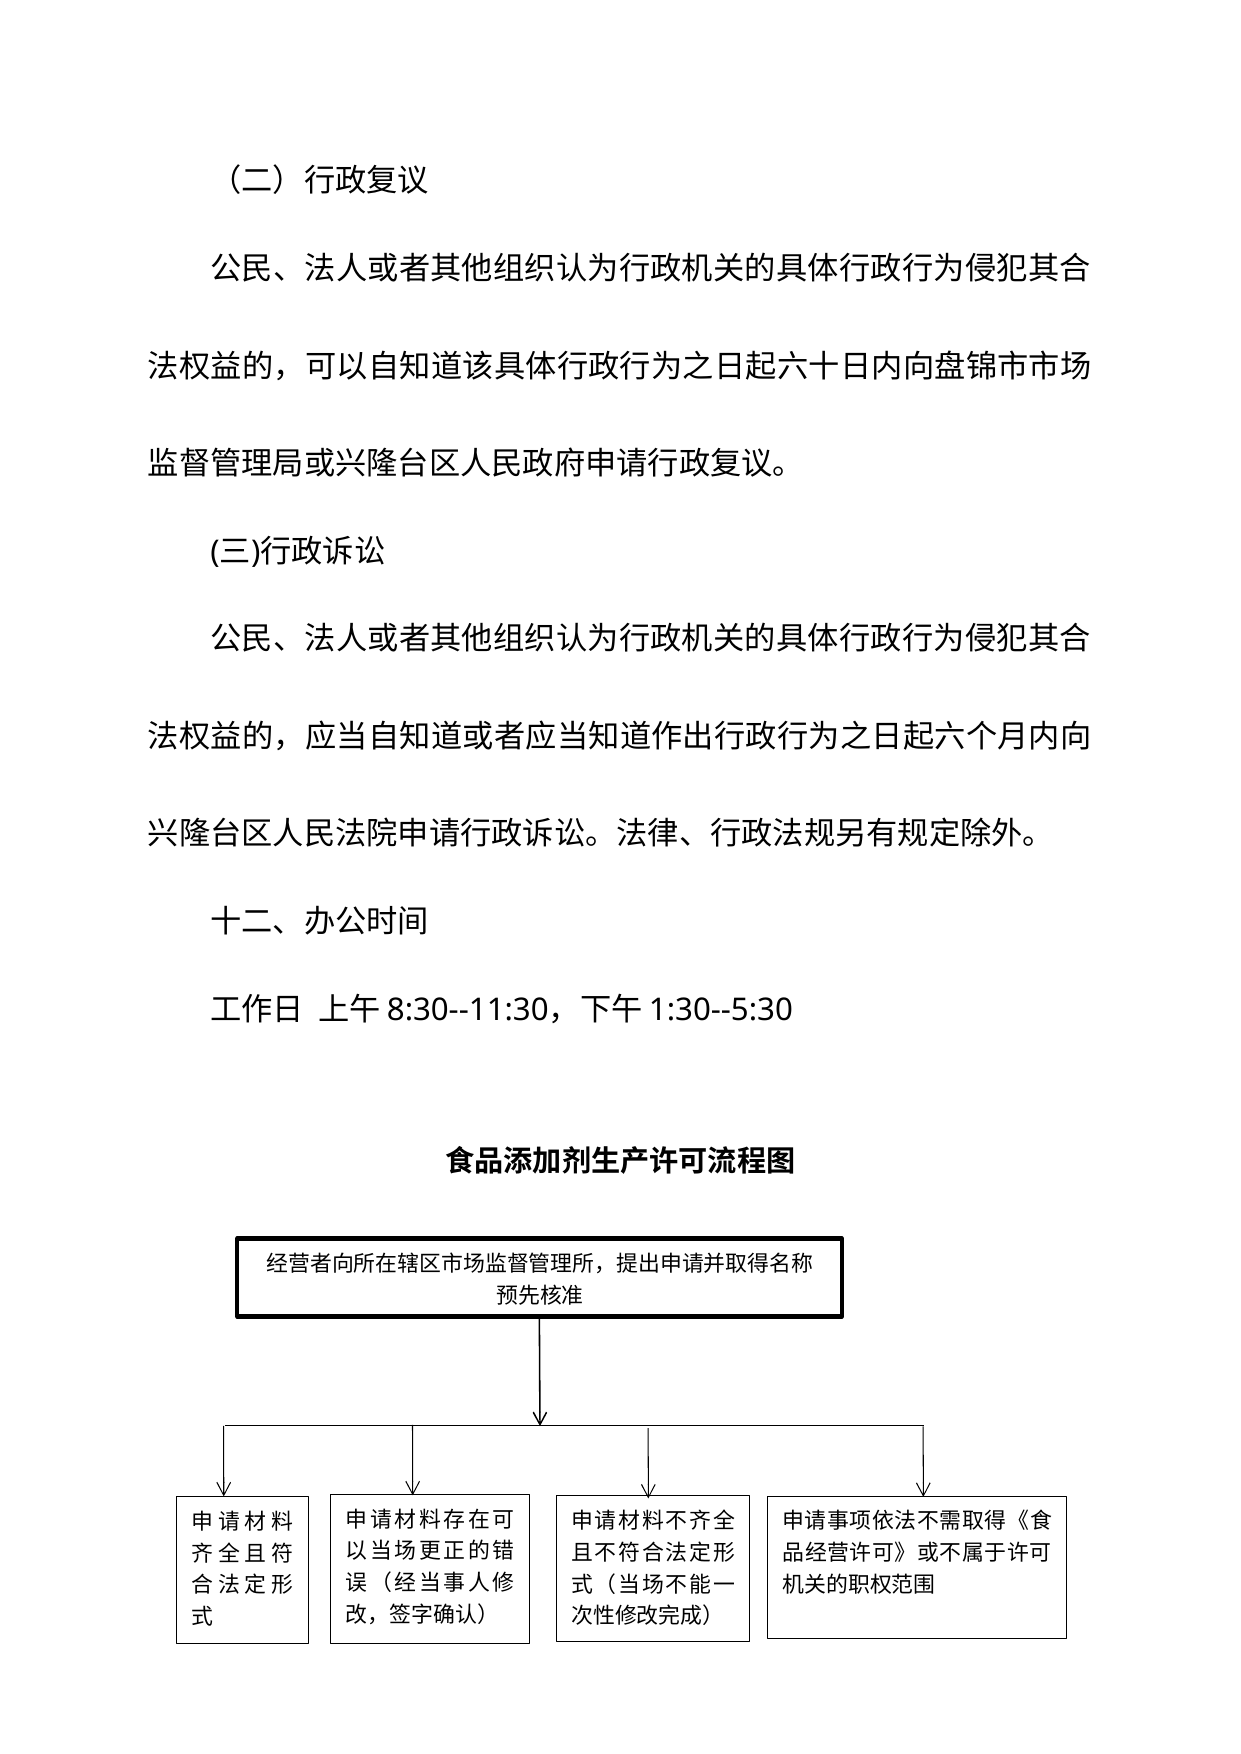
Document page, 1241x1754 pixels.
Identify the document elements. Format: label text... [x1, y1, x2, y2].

text 公民、法人或者其他组织认为行政机关的具体行政行为侵犯其合法权益的，应当自知道或者应当知道作出行政行为之日起六个月内向兴隆台区人民法院申请行政诉讼。法律、行政法规另有规定除外。 [148, 604, 1092, 864]
text 工作日 上午8:30--11:30，下午1:30--5:30 [148, 974, 1092, 1039]
text 十二、办公时间 [148, 886, 1092, 951]
text 公民、法人或者其他组织认为行政机关的具体行政行为侵犯其合法权益的，可以自知道该具体行政行为之日起六十日内向盘锦市市场监督管理局或兴隆台区人民政府申请行政复议。 [148, 233, 1092, 493]
text (三)行政诉讼 [148, 516, 1092, 581]
text 食品添加剂生产许可流程图 [148, 1127, 1092, 1192]
text （二）行政复议 [148, 146, 1092, 211]
